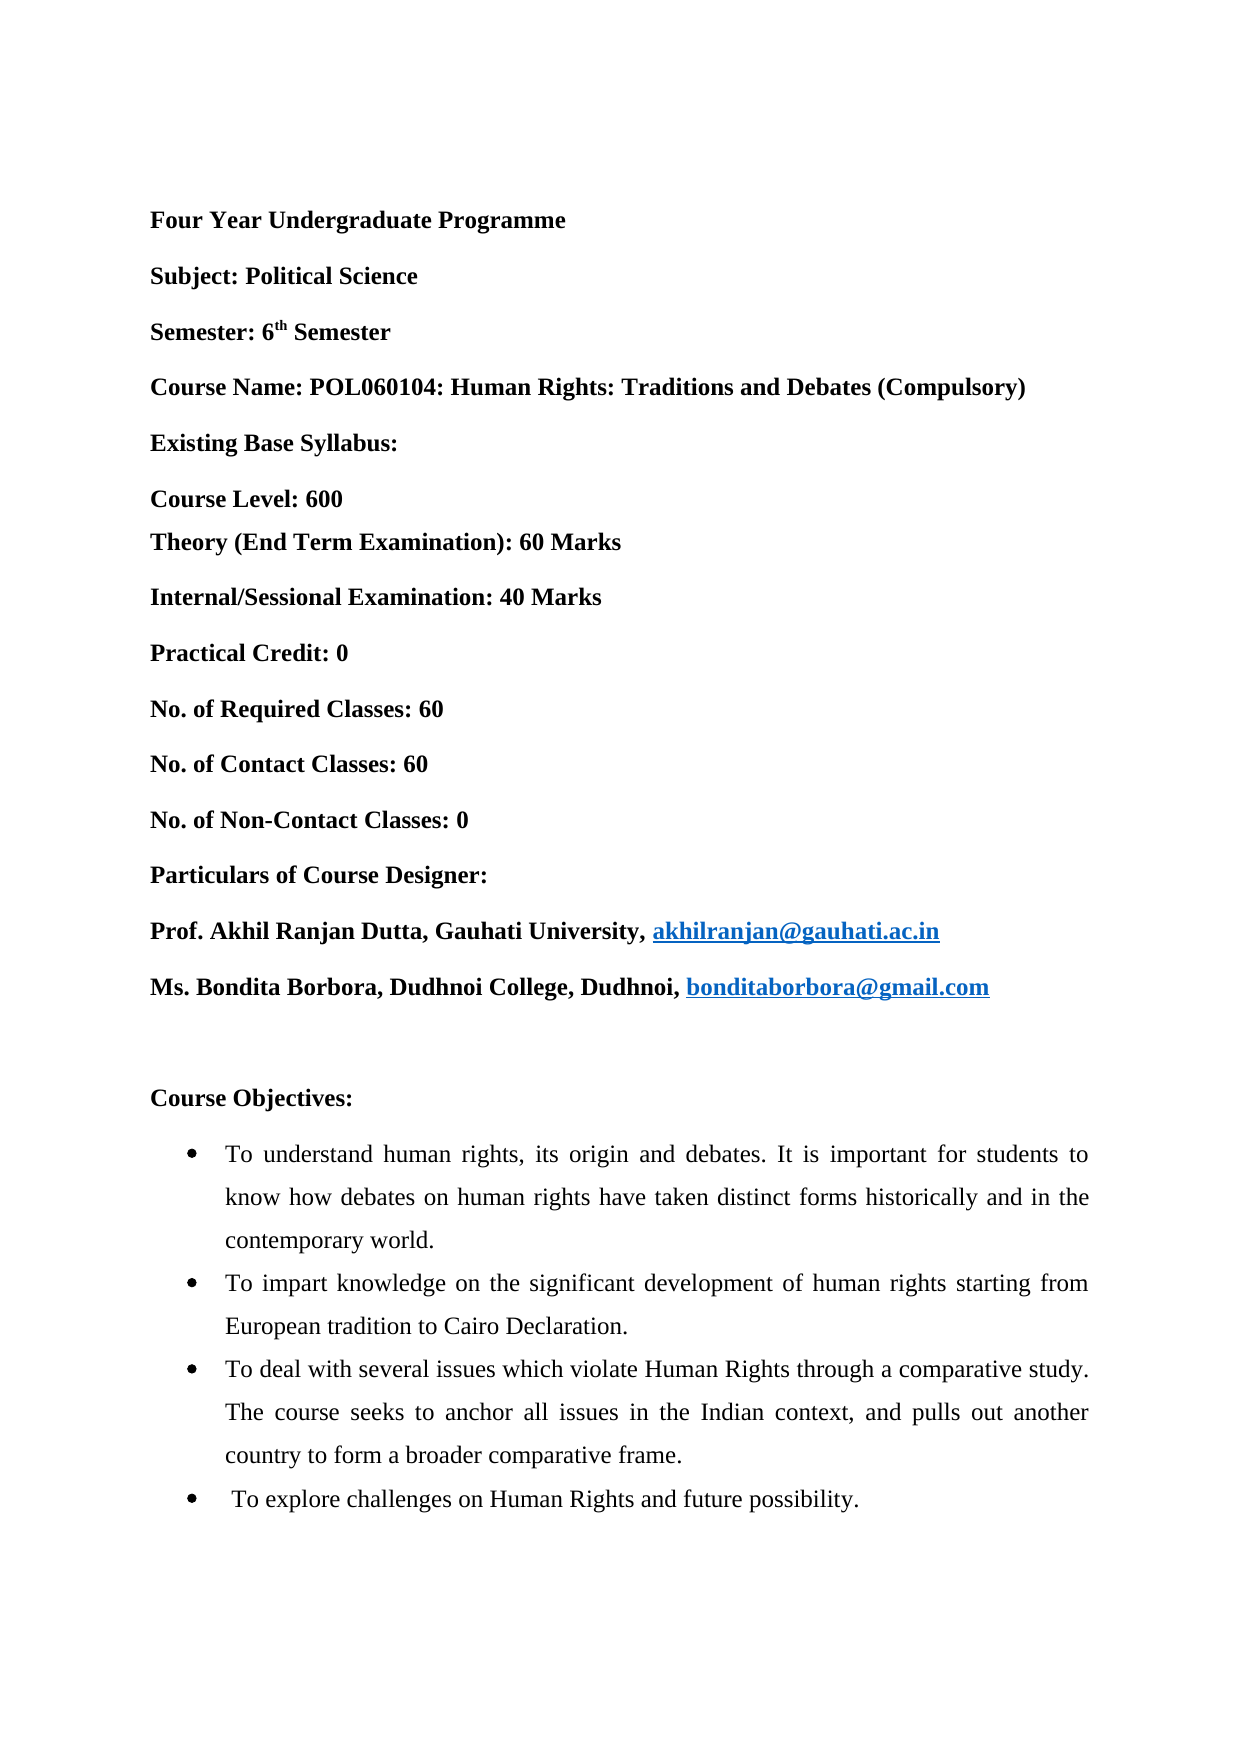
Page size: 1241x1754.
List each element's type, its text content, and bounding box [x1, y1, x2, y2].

text Particulars of Course Designer: [150, 861, 1090, 889]
text Practical Credit: 0 [150, 638, 1090, 667]
text Theory (End Term Examination): 60 Marks [150, 527, 1090, 556]
text Existing Base Syllabus: [150, 428, 1090, 457]
text Internal/Sessional Examination: 40 Marks [150, 582, 1090, 611]
text No. of Non-Contact Classes: 0 [150, 805, 1090, 834]
text Prof. Akhil Ranjan Dutta, Gauhati University, akhilranjan@gauhati.ac.in [150, 916, 1090, 945]
text Course Name: POL060104: Human Rights: Traditions and Debates (Compulsory) [150, 372, 1090, 401]
list To understand human rights, its origin and debates. It is important for students to know how debates on human rights have taken distinct forms historically and in the contemporary world. [187, 1139, 1090, 1254]
text Semester: 6th Semester [150, 317, 1090, 346]
list To impart knowledge on the significant development of human rights starting from European tradition to Cairo Declaration. [187, 1268, 1090, 1340]
text Course Level: 600 [150, 484, 1090, 512]
list To explore challenges on Human Rights and future possibility. [187, 1484, 1090, 1512]
list To deal with several issues which violate Human Rights through a comparative study. The course seeks to anchor all issues in the Indian context, and pulls out another country to form a broader comparative frame. [187, 1354, 1090, 1469]
text No. of Required Classes: 60 [150, 694, 1090, 722]
text No. of Contact Classes: 60 [150, 749, 1090, 778]
text Four Year Undergraduate Programme [150, 206, 1090, 234]
text Ms. Bondita Borbora, Dudhnoi College, Dudhnoi, bonditaborbora@gmail.com [150, 972, 1090, 1001]
text Subject: Political Science [150, 261, 1090, 290]
text Course Objectives: [150, 1083, 1090, 1112]
